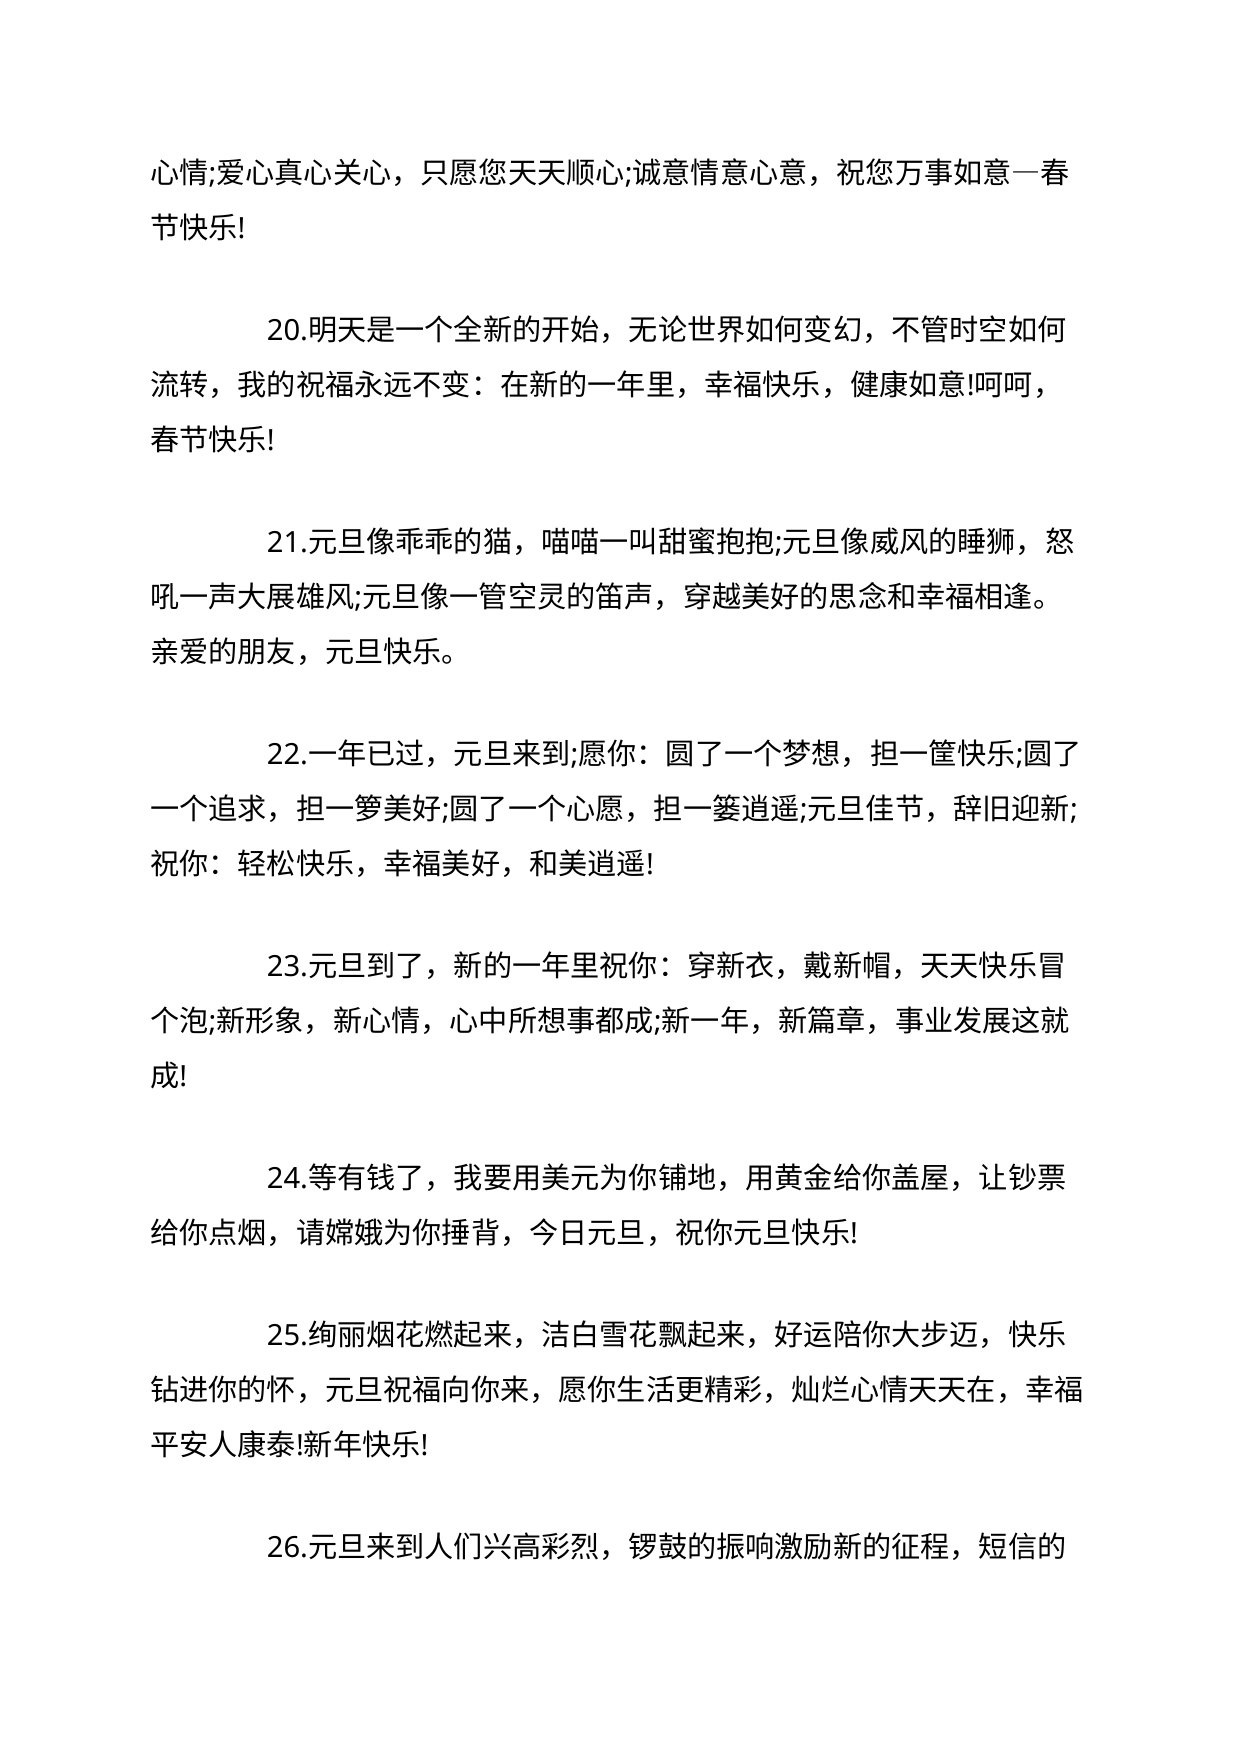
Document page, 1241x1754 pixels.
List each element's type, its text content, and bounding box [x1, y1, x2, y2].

text 22.一年已过，元旦来到;愿你：圆了一个梦想，担一筐快乐;圆了一个追求，担一箩美好;圆了一个心愿，担一篓逍遥;元旦佳节，辞旧迎新;祝你：轻松快乐，幸福美好，和美逍遥! [150, 731, 1090, 883]
text 25.绚丽烟花燃起来，洁白雪花飘起来，好运陪你大步迈，快乐钻进你的怀，元旦祝福向你来，愿你生活更精彩，灿烂心情天天在，幸福平安人康泰!新年快乐! [150, 1312, 1090, 1464]
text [150, 1523, 1090, 1566]
text 24.等有钱了，我要用美元为你铺地，用黄金给你盖屋，让钞票给你点烟，请嫦娥为你捶背，今日元旦，祝你元旦快乐! [150, 1155, 1090, 1252]
text 21.元旦像乖乖的猫，喵喵一叫甜蜜抱抱;元旦像威风的睡狮，怒吼一声大展雄风;元旦像一管空灵的笛声，穿越美好的思念和幸福相逢。亲爱的朋友，元旦快乐。 [150, 519, 1090, 671]
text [150, 150, 1090, 247]
text 23.元旦到了，新的一年里祝你：穿新衣，戴新帽，天天快乐冒个泡;新形象，新心情，心中所想事都成;新一年，新篇章，事业发展这就成! [150, 943, 1090, 1095]
text 20.明天是一个全新的开始，无论世界如何变幻，不管时空如何流转，我的祝福永远不变：在新的一年里，幸福快乐，健康如意!呵呵，春节快乐! [150, 307, 1090, 459]
